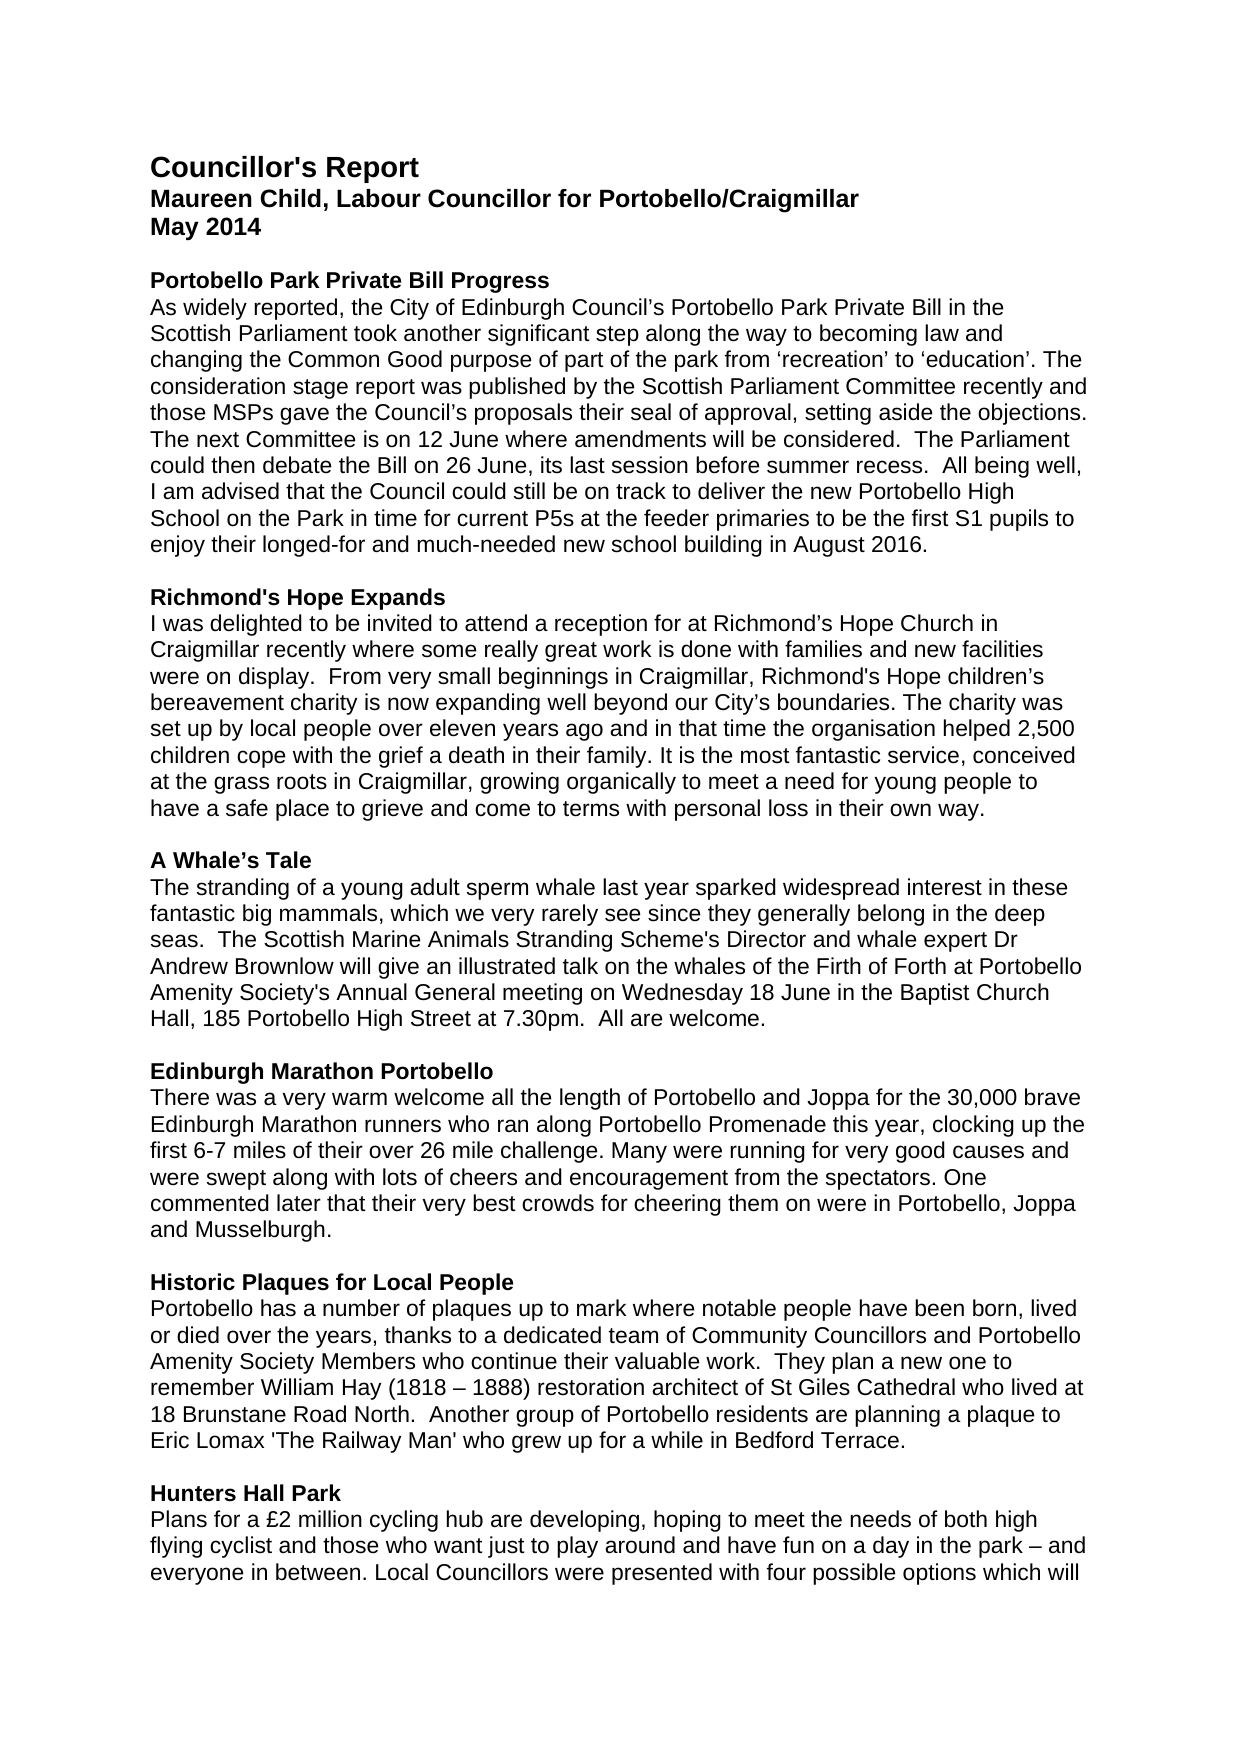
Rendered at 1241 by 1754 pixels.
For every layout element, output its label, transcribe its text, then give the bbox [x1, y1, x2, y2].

text Councillor's Report [150, 150, 1090, 183]
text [150, 1506, 1090, 1585]
text Portobello Park Private Bill Progress [150, 267, 1090, 294]
text I was delighted to be invited to attend a reception for at Richmond’s Hope Church in Craigmillar recently where some really great work is done with families and new facilities were on display. From very small beginnings in Craigmillar, Richmond's Hope children’s bereavement charity is now expanding well beyond our City’s boundaries. The charity was set up by local people over eleven years ago and in that time the organisation helped 2,500 children cope with the grief a death in their family. It is the most fantastic service, conceived at the grass roots in Craigmillar, growing organically to meet a need for young people to have a safe place to grieve and come to terms with personal loss in their own way. [150, 610, 1090, 821]
text A Whale’s Tale [150, 847, 1090, 873]
text May 2014 [150, 212, 1090, 241]
text Historic Plaques for Local People [150, 1269, 1090, 1295]
text There was a very warm welcome all the length of Portobello and Joppa for the 30,000 brave Edinburgh Marathon runners who ran along Portobello Promenade this year, clocking up the first 6-7 miles of their over 26 mile challenge. Many were running for very good causes and were swept along with lots of cheers and encouragement from the spectators. One commented later that their very best crowds for cheering them on were in Portobello, Joppa and Musselburgh. [150, 1084, 1090, 1242]
text Portobello has a number of plaques up to mark where notable people have been born, lived or died over the years, thanks to a dedicated team of Community Councillors and Portobello Amenity Society Members who continue their valuable work. They plan a new one to remember William Hay (1818 – 1888) restoration architect of St Giles Cathedral who lived at 18 Brunstane Road North. Another group of Portobello residents are planning a plaque to Eric Lomax 'The Railway Man' who grew up for a while in Bedford Terrace. [150, 1295, 1090, 1453]
text Richmond's Hope Expands [150, 584, 1090, 610]
text Maureen Child, Labour Councillor for Portobello/Craigmillar [150, 183, 1090, 212]
text The stranding of a young adult sperm whale last year sparked widespread interest in these fantastic big mammals, which we very rarely see since they generally belong in the deep seas. The Scottish Marine Animals Stranding Scheme's Director and whale expert Dr Andrew Brownlow will give an illustrated talk on the whales of the Firth of Forth at Portobello Amenity Society's Annual General meeting on Wednesday 18 June in the Baptist Church Hall, 185 Portobello High Street at 7.30pm. All are welcome. [150, 873, 1090, 1032]
text Edinburgh Marathon Portobello [150, 1058, 1090, 1084]
text Hunters Hall Park [150, 1480, 1090, 1506]
text As widely reported, the City of Edinburgh Council’s Portobello Park Private Bill in the Scottish Parliament took another significant step along the way to becoming law and changing the Common Good purpose of part of the park from ‘recreation’ to ‘education’. The consideration stage report was published by the Scottish Parliament Committee recently and those MSPs gave the Council’s proposals their seal of approval, setting aside the objections. The next Committee is on 12 June where amendments will be considered. The Parliament could then debate the Bill on 26 June, its last session before summer recess. All being well, I am advised that the Council could still be on track to deliver the new Portobello High School on the Park in time for current P5s at the feeder primaries to be the first S1 pupils to enjoy their longed-for and much-needed new school building in August 2016. [150, 294, 1090, 557]
